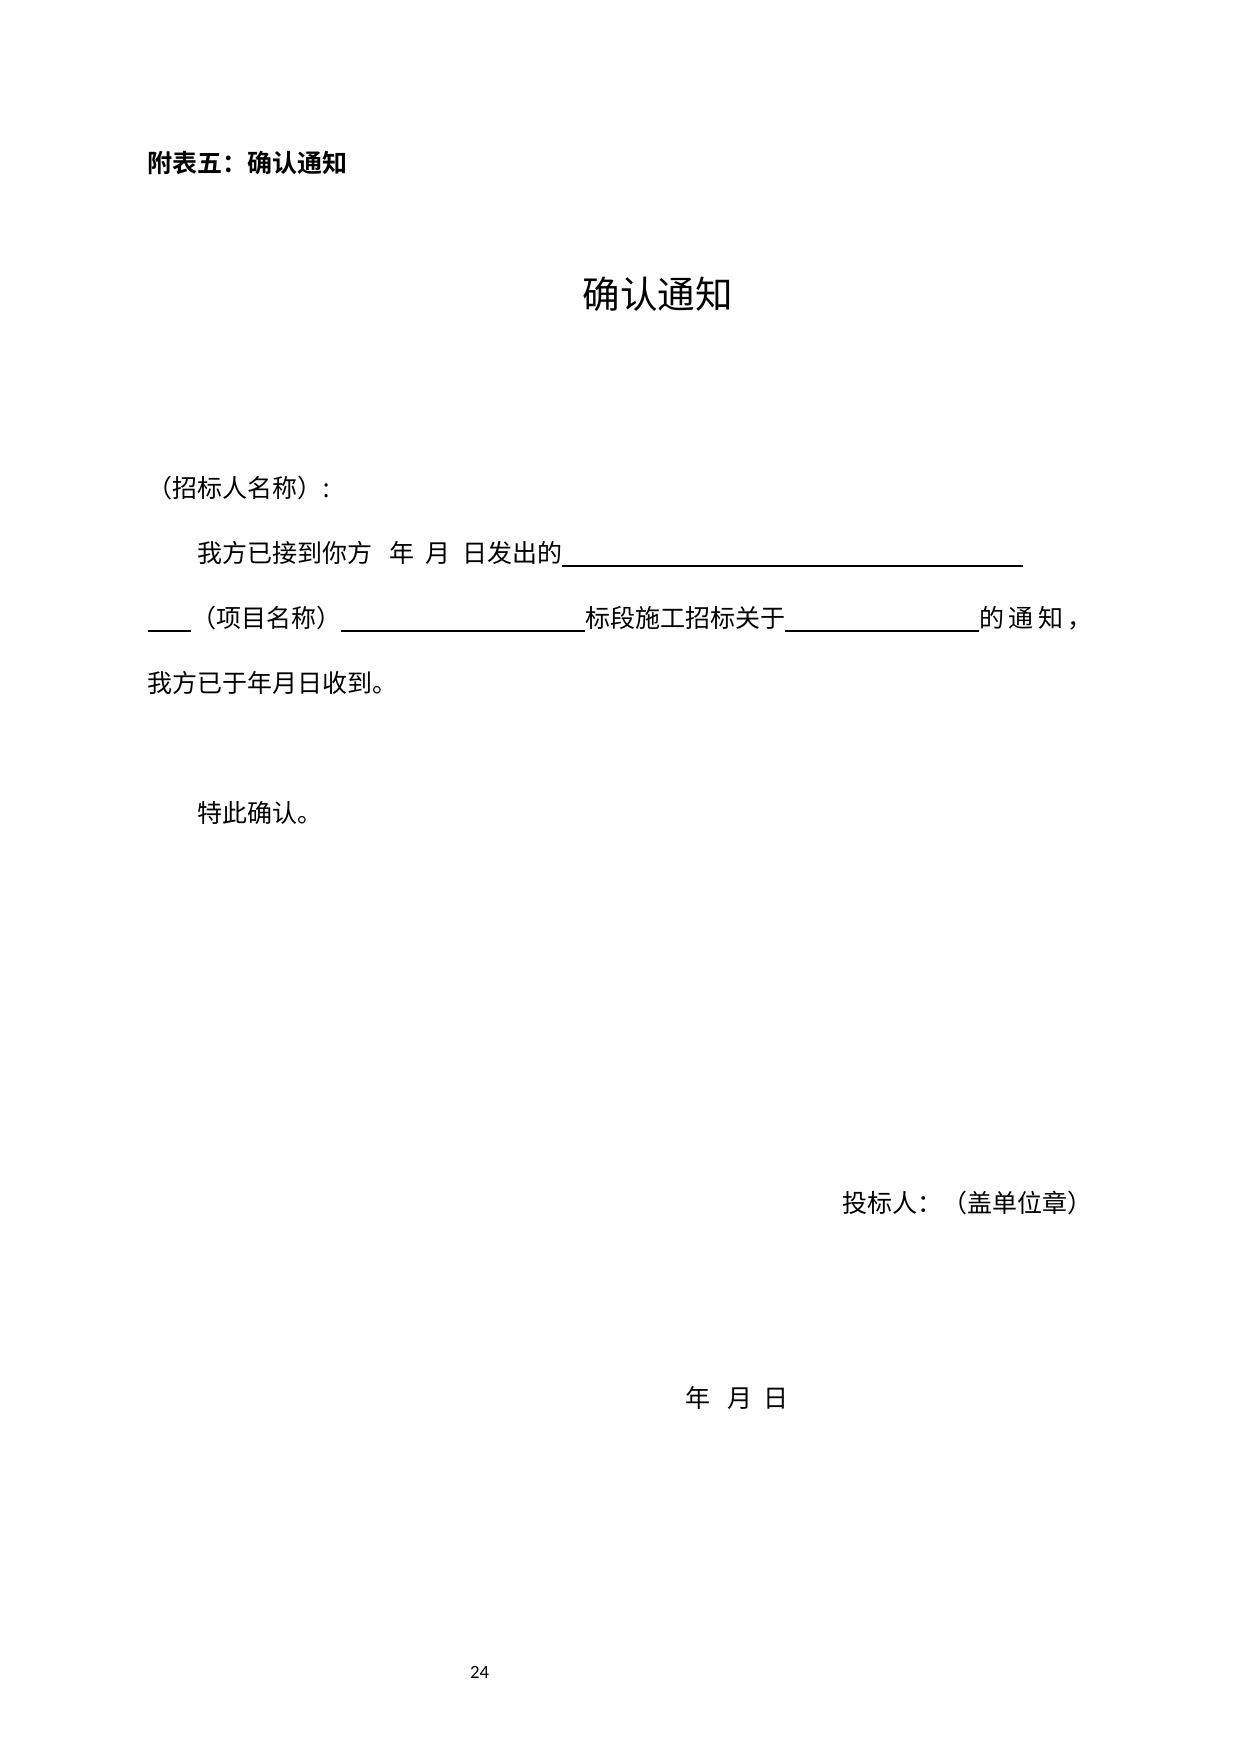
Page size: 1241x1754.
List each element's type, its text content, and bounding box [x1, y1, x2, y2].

text （招标人名称）: [148, 454, 1093, 519]
text 我方已接到你方 年 月 日发出的 （项目名称） 标段施工招标关于 的通知，我方已于年月日收到。 [148, 519, 1093, 714]
text 特此确认。 [148, 779, 1093, 844]
text 年 月 日 [148, 1364, 1093, 1429]
subtitle 附表五：确认通知 [148, 129, 1093, 194]
text 投标人：（盖单位章） [148, 1169, 1093, 1234]
text 确认通知 [148, 259, 1093, 324]
